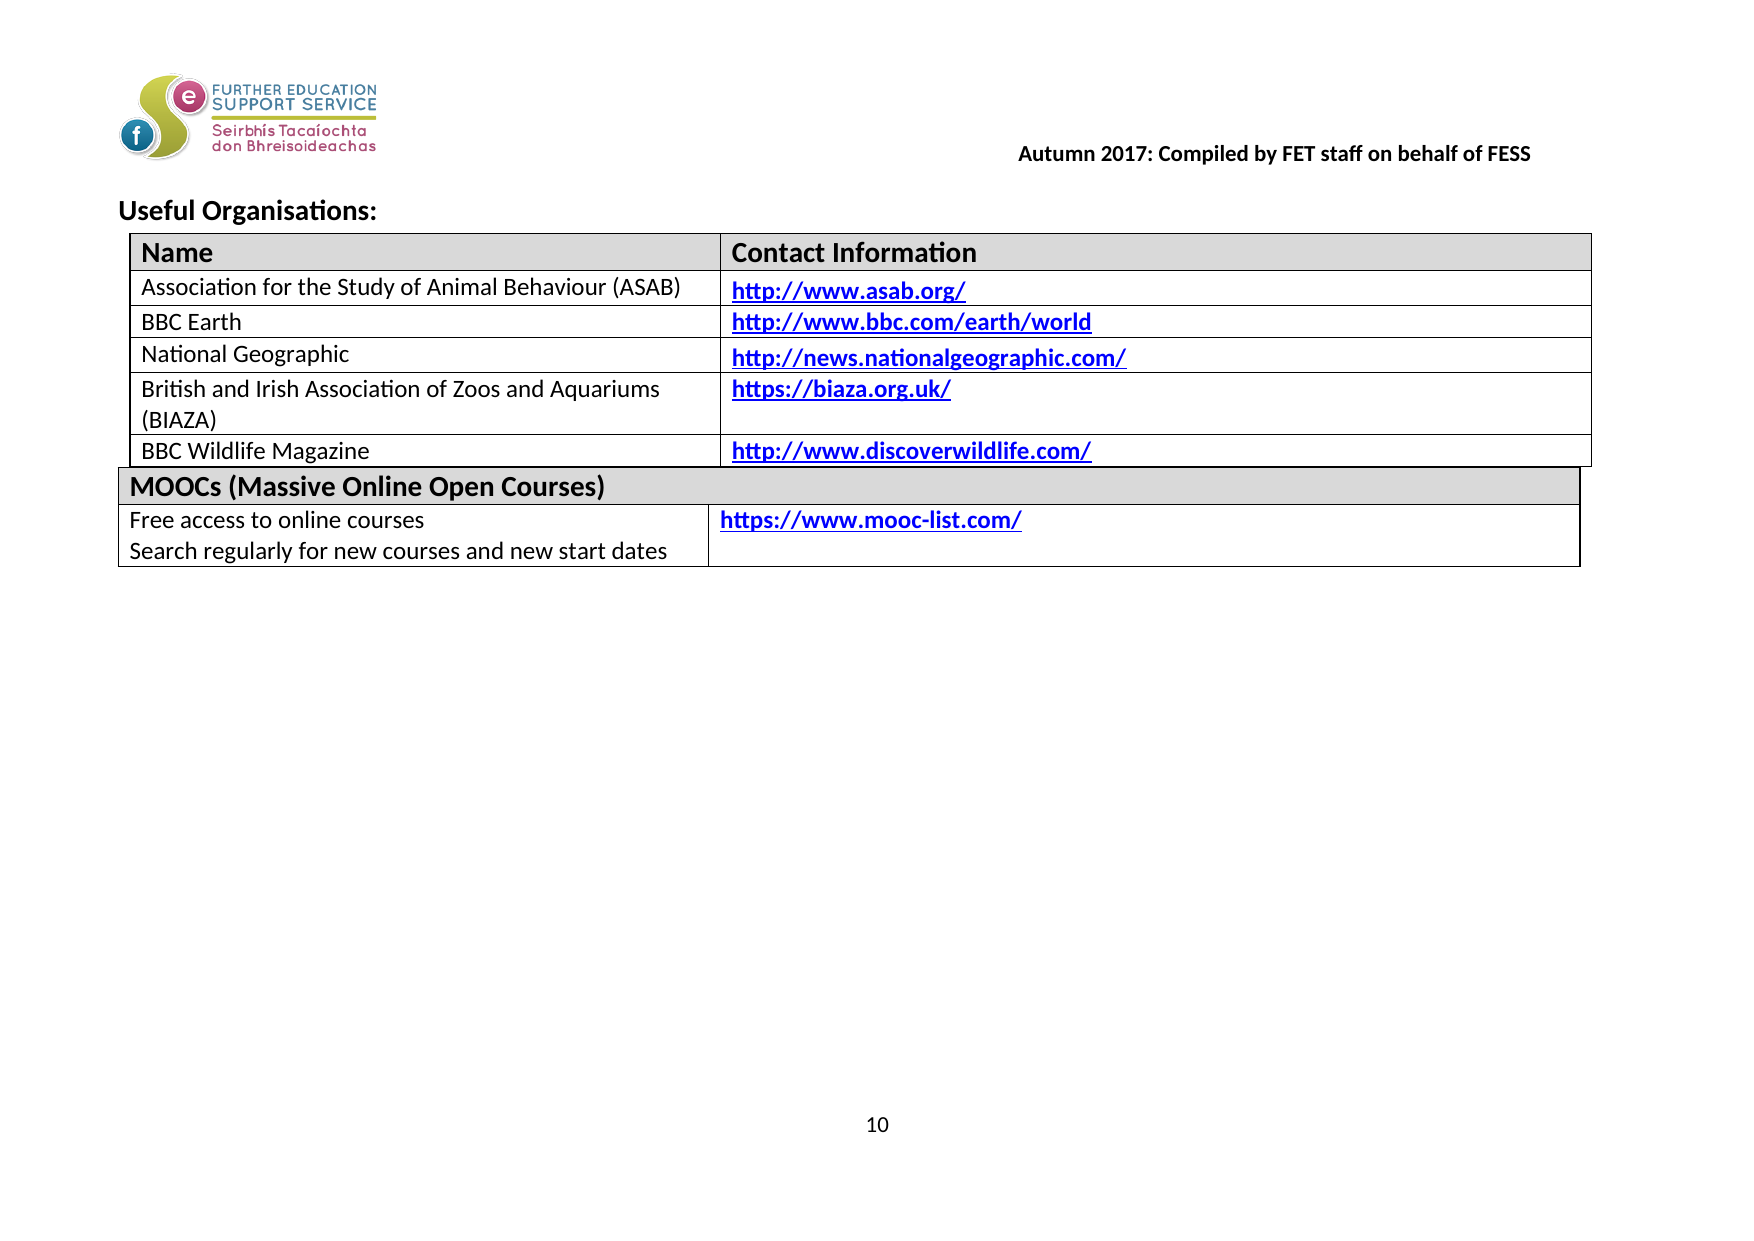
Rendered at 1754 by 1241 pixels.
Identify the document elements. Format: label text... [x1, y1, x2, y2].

table_cell BBC Earth [131, 306, 720, 337]
table_header MOOCs (Massive Online Open Courses) [119, 468, 1579, 504]
table_cell http://news.nationalgeographic.com/ [721, 338, 1591, 372]
table_cell https://www.mooc-list.com/ [709, 505, 1579, 566]
text Useful Organisations: [118, 192, 1636, 228]
table_cell BBC Wildlife Magazine [131, 435, 720, 466]
table_cell Association for the Study of Animal Behaviour (ASAB) [131, 271, 720, 305]
table_cell http://www.discoverwildlife.com/ [721, 435, 1591, 466]
table_cell https://biaza.org.uk/ [721, 373, 1591, 434]
table_cell National Geographic [131, 338, 720, 372]
table_cell Free access to online courses Search regularly for new courses and new start dates [119, 505, 708, 566]
picture [118, 73, 377, 162]
table_header Name [131, 234, 720, 270]
table_cell http://www.asab.org/ [721, 271, 1591, 305]
table_cell http://www.bbc.com/earth/world [721, 306, 1591, 337]
table_header Contact Information [721, 234, 1591, 270]
table_cell British and Irish Association of Zoos and Aquariums (BIAZA) [131, 373, 720, 434]
